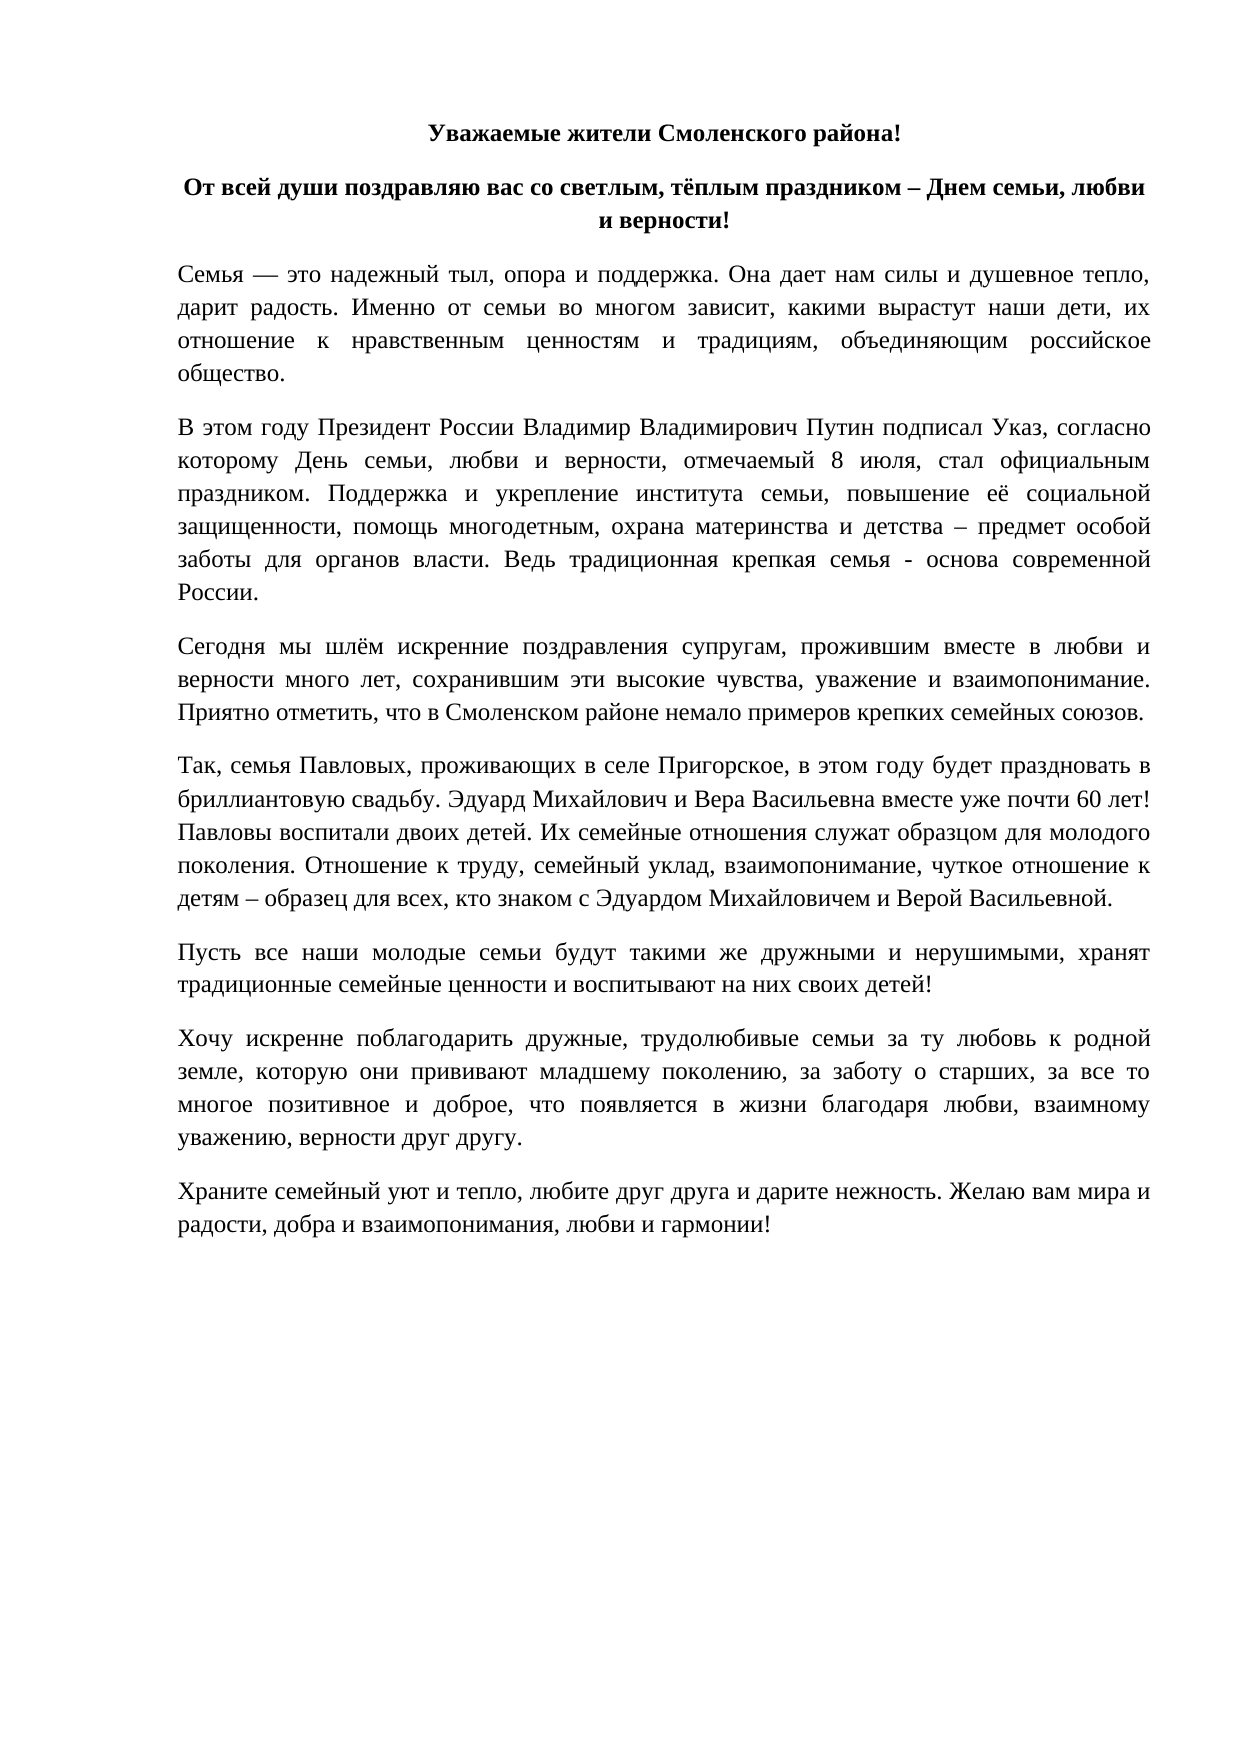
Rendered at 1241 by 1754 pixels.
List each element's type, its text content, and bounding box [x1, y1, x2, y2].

text Так, семья Павловых, проживающих в селе Пригорское, в этом году будет праздновать в бриллиантовую свадьбу. Эдуард Михайлович и Вера Васильевна вместе уже почти 60 лет! Павловы воспитали двоих детей. Их семейные отношения служат образцом для молодого поколения. Отношение к труду, семейный уклад, взаимопонимание, чуткое отношение к детям – образец для всех, кто знаком с Эдуардом Михайловичем и Верой Васильевной. [177, 751, 1152, 911]
text Сегодня мы шлём искренние поздравления супругам, прожившим вместе в любви и верности много лет, сохранившим эти высокие чувства, уважение и взаимопонимание. Приятно отметить, что в Смоленском районе немало примеров крепких семейных союзов. [177, 631, 1152, 726]
text В этом году Президент России Владимир Владимирович Путин подписал Указ, согласно которому День семьи, любви и верности, отмечаемый 8 июля, стал официальным праздником. Поддержка и укрепление института семьи, повышение её социальной защищенности, помощь многодетным, охрана материнства и детства – предмет особой заботы для органов власти. Ведь традиционная крепкая семья - основа современной России. [177, 412, 1152, 606]
text Семья — это надежный тыл, опора и поддержка. Она дает нам силы и душевное тепло, дарит радость. Именно от семьи во многом зависит, какими вырастут наши дети, их отношение к нравственным ценностям и традициям, объединяющим российское общество. [177, 259, 1152, 387]
text От всей души поздравляю вас со светлым, тёплым праздником – Днем семьи, любви и верности! [177, 172, 1152, 234]
text Хочу искренне поблагодарить дружные, трудолюбивые семьи за ту любовь к родной земле, которую они прививают младшему поколению, за заботу о старших, за все то многое позитивное и доброе, что появляется в жизни благодаря любви, взаимному уважению, верности друг другу. [177, 1023, 1152, 1151]
text Уважаемые жители Смоленского района! [177, 118, 1152, 147]
text Пусть все наши молодые семьи будут такими же дружными и нерушимыми, хранят традиционные семейные ценности и воспитывают на них своих детей! [177, 937, 1152, 998]
text Храните семейный уют и тепло, любите друг друга и дарите нежность. Желаю вам мира и радости, добра и взаимопонимания, любви и гармонии! [177, 1176, 1152, 1238]
